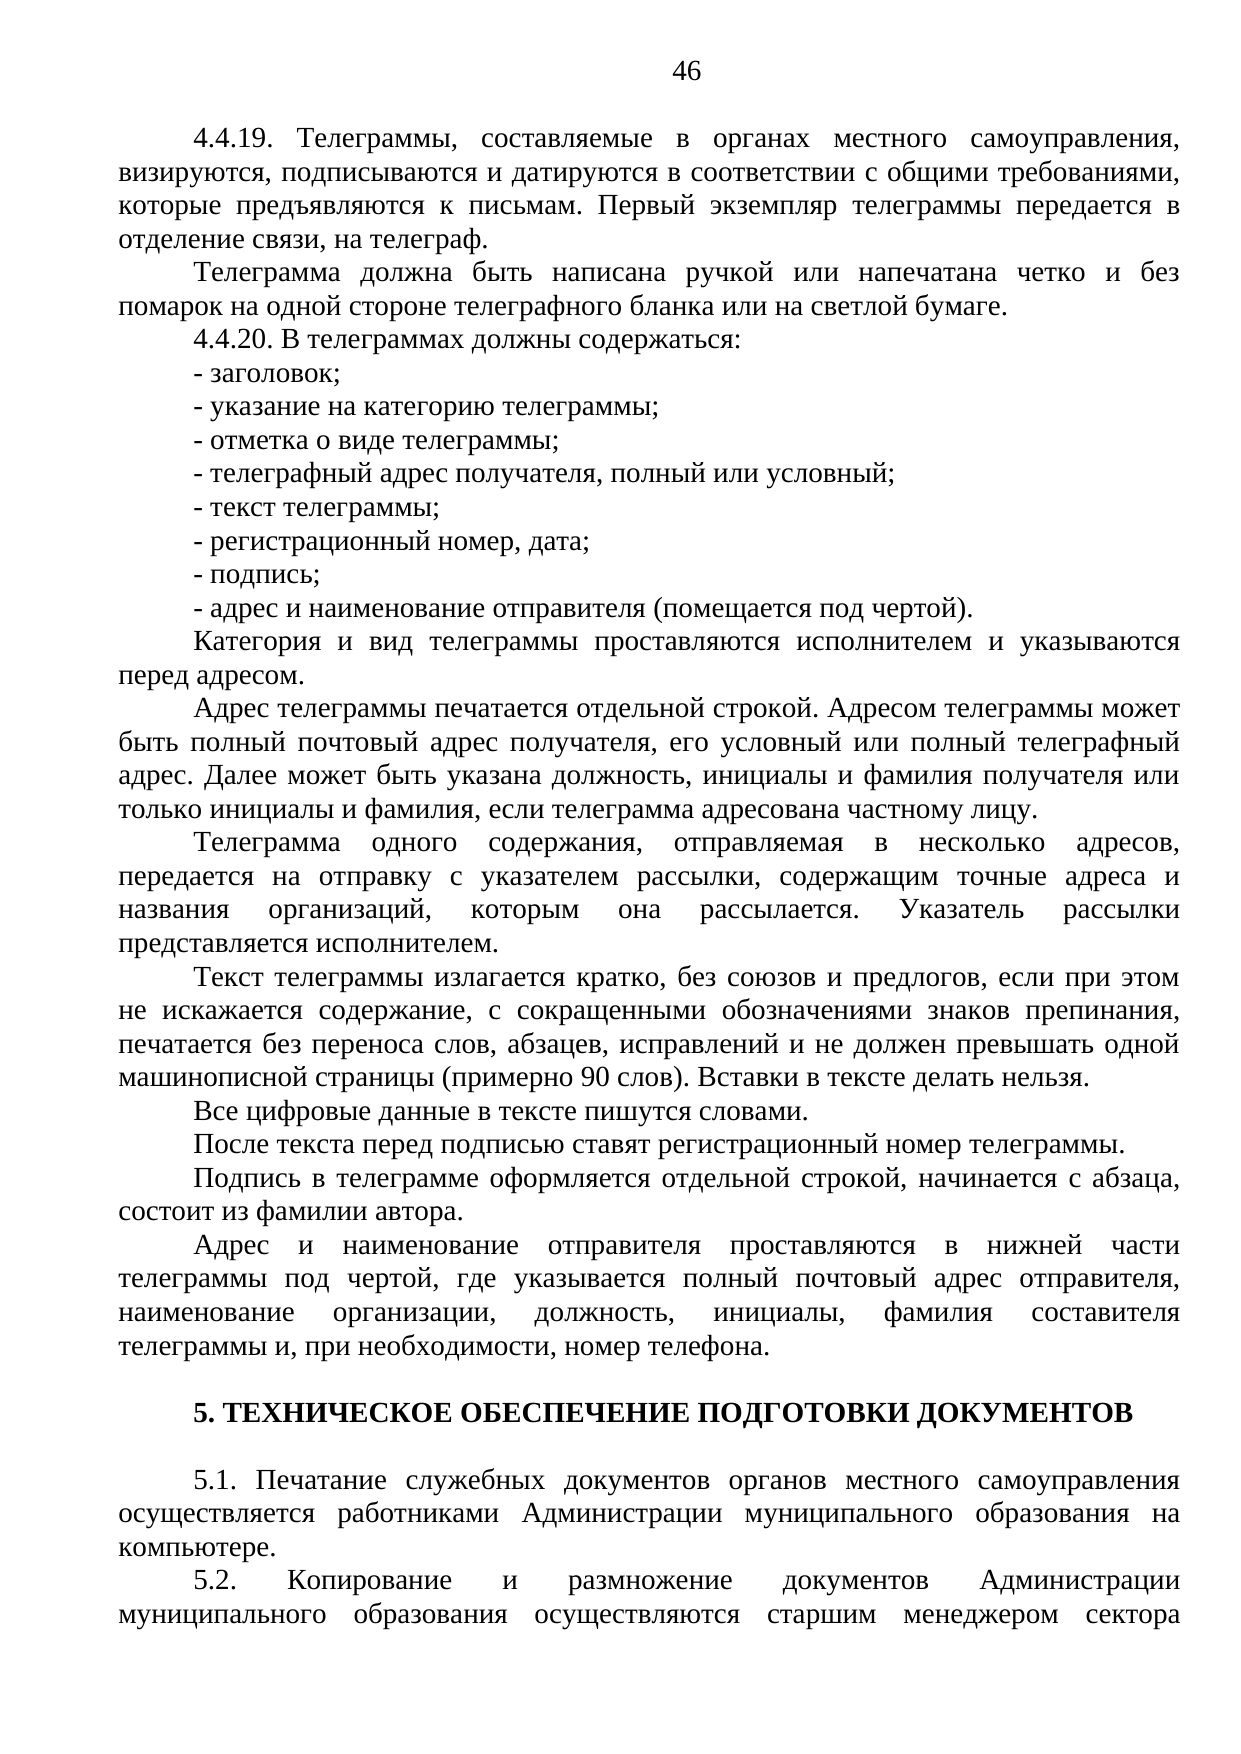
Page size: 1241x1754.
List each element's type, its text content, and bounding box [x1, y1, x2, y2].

text - заголовок; [118, 355, 1181, 388]
text - подпись; [118, 556, 1181, 590]
text Категория и вид телеграммы проставляются исполнителем и указываются перед адресом. [118, 623, 1181, 690]
text 5.1. Печатание служебных документов органов местного самоуправления осуществляется работниками Администрации муниципального образования на компьютере. [118, 1462, 1181, 1562]
text - регистрационный номер, дата; [118, 523, 1181, 556]
text Телеграмма одного содержания, отправляемая в несколько адресов, передается на отправку с указателем рассылки, содержащим точные адреса и названия организаций, которым она рассылается. Указатель рассылки представляется исполнителем. [118, 824, 1181, 959]
text - адрес и наименование отправителя (помещается под чертой). [118, 590, 1181, 623]
text Адрес телеграммы печатается отдельной строкой. Адресом телеграммы может быть полный почтовый адрес получателя, его условный или полный телеграфный адрес. Далее может быть указана должность, инициалы и фамилия получателя или только инициалы и фамилия, если телеграмма адресована частному лицу. [118, 690, 1181, 824]
text 5. ТЕХНИЧЕСКОЕ ОБЕСПЕЧЕНИЕ ПОДГОТОВКИ ДОКУМЕНТОВ [118, 1395, 1181, 1428]
text После текста перед подписью ставят регистрационный номер телеграммы. [118, 1126, 1181, 1160]
text Адрес и наименование отправителя проставляются в нижней части телеграммы под чертой, где указывается полный почтовый адрес отправителя, наименование организации, должность, инициалы, фамилия составителя телеграммы и, при необходимости, номер телефона. [118, 1227, 1181, 1361]
text 4.4.19. Телеграммы, составляемые в органах местного самоуправления, визируются, подписываются и датируются в соответствии с общими требованиями, которые предъявляются к письмам. Первый экземпляр телеграммы передается в отделение связи, на телеграф. [118, 120, 1181, 254]
text - отметка о виде телеграммы; [118, 422, 1181, 456]
text Телеграмма должна быть написана ручкой или напечатана четко и без помарок на одной стороне телеграфного бланка или на светлой бумаге. [118, 254, 1181, 321]
text - телеграфный адрес получателя, полный или условный; [118, 456, 1181, 489]
text Текст телеграммы излагается кратко, без союзов и предлогов, если при этом не искажается содержание, с сокращенными обозначениями знаков препинания, печатается без переноса слов, абзацев, исправлений и не должен превышать одной машинописной страницы (примерно 90 слов). Вставки в тексте делать нельзя. [118, 959, 1181, 1093]
text 4.4.20. В телеграммах должны содержаться: [118, 321, 1181, 355]
text - указание на категорию телеграммы; [118, 388, 1181, 422]
text Подпись в телеграмме оформляется отдельной строкой, начинается с абзаца, состоит из фамилии автора. [118, 1160, 1181, 1227]
text - текст телеграммы; [118, 489, 1181, 523]
text Все цифровые данные в тексте пишутся словами. [118, 1093, 1181, 1126]
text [118, 1562, 1181, 1629]
